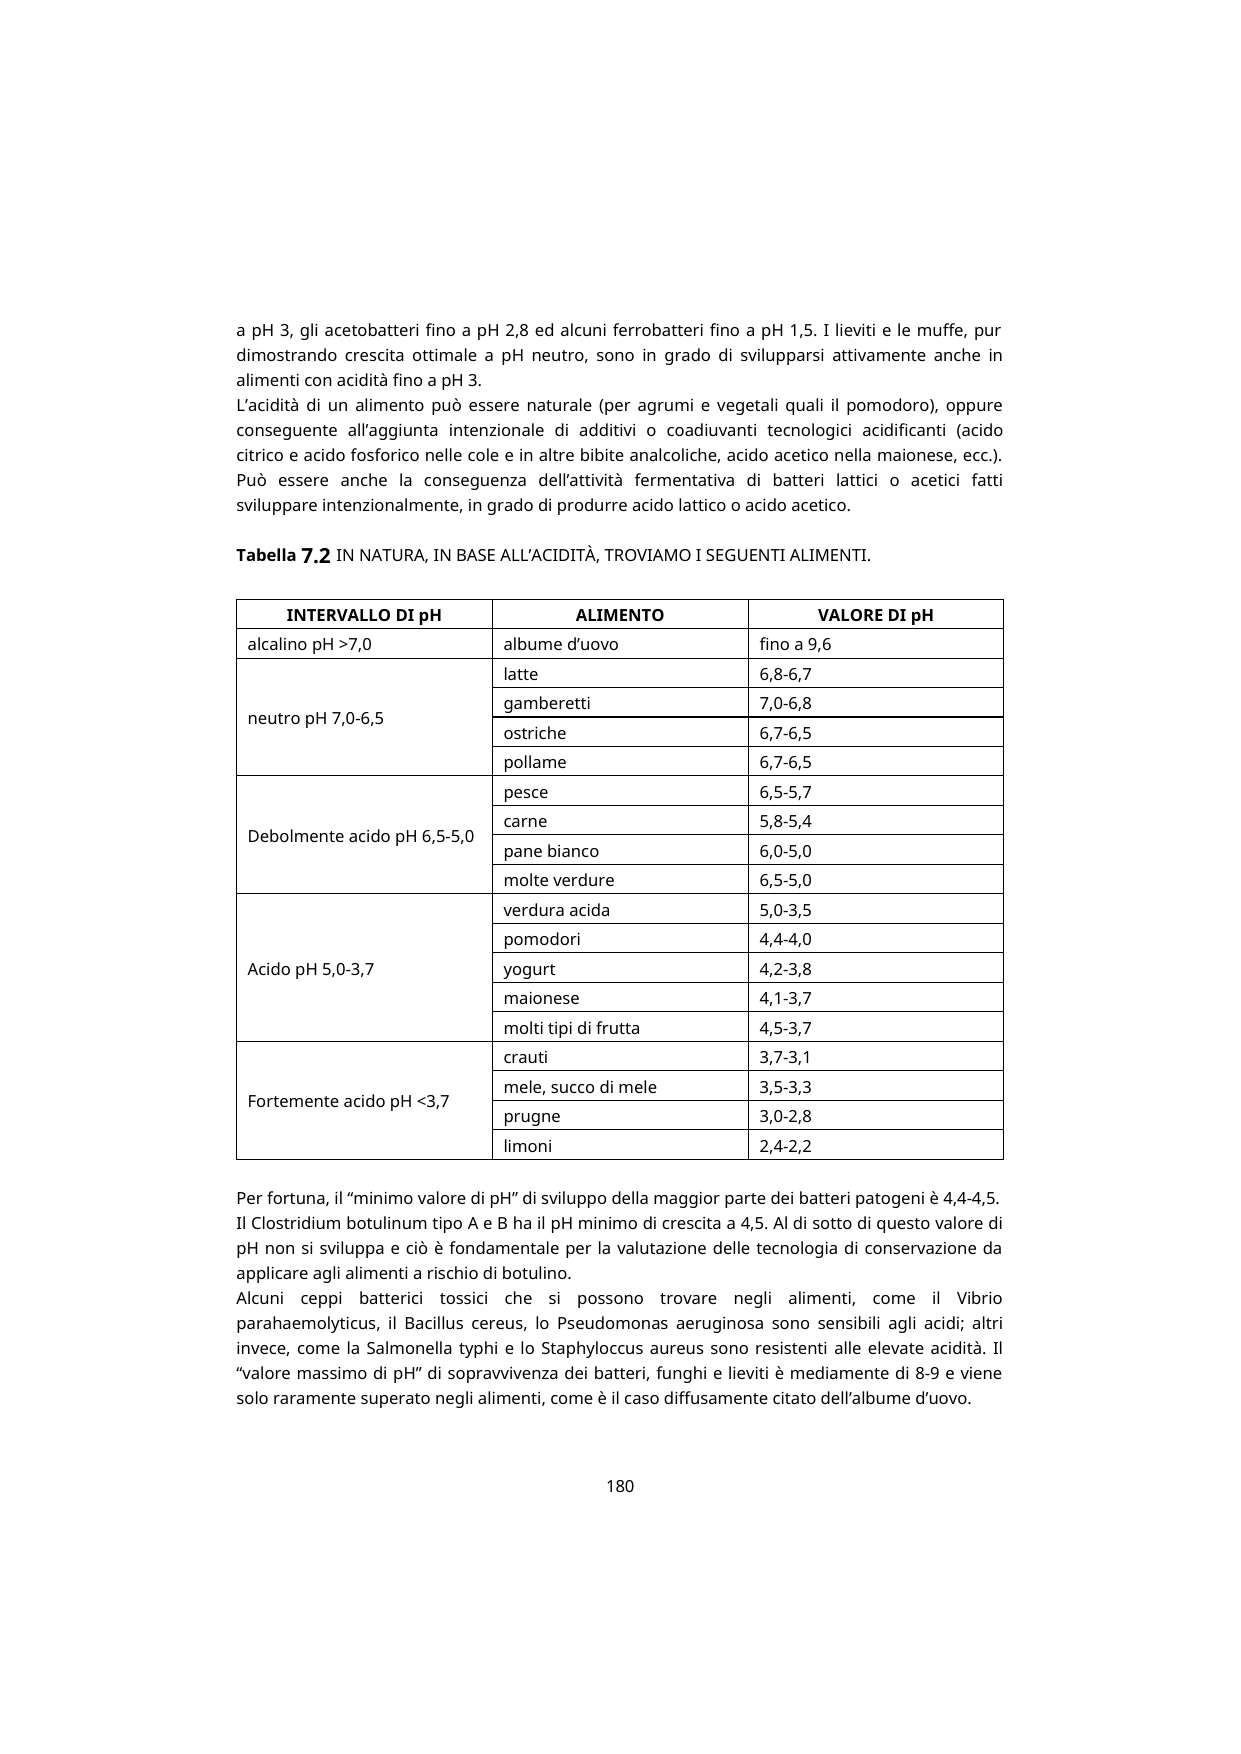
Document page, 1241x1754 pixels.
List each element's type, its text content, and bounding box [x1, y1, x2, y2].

text Il Clostridium botulinum tipo A e B ha il pH minimo di crescita a 4,5. Al di sotto di questo valore di pH non si sviluppa e ciò è fondamentale per la valutazione delle tecnologia di conservazione da applicare agli alimenti a rischio di botulino. [236, 1210, 1004, 1285]
table_cell pollame [493, 747, 748, 775]
table_cell 6,7-6,5 [749, 747, 1003, 775]
table_cell 6,5-5,0 [749, 865, 1003, 893]
table_cell 6,7-6,5 [749, 718, 1003, 746]
table_header INTERVALLO DI pH [237, 600, 492, 628]
table_cell pane bianco [493, 835, 748, 864]
table_cell 6,5-5,7 [749, 776, 1003, 805]
table_cell 3,7-3,1 [749, 1042, 1003, 1070]
table_cell latte [493, 659, 748, 687]
table_cell Debolmente acido pH 6,5-5,0 [237, 776, 492, 893]
table_cell 4,2-3,8 [749, 953, 1003, 982]
table_cell prugne [493, 1101, 748, 1129]
table_cell yogurt [493, 953, 748, 982]
table_cell alcalino pH >7,0 [237, 629, 492, 657]
table_cell crauti [493, 1042, 748, 1070]
table_cell 3,5-3,3 [749, 1071, 1003, 1100]
table_cell neutro pH 7,0-6,5 [237, 659, 492, 775]
table_cell mele, succo di mele [493, 1071, 748, 1100]
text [236, 316, 1004, 391]
table_cell 4,1-3,7 [749, 983, 1003, 1011]
table_cell Fortemente acido pH <3,7 [237, 1042, 492, 1159]
table_cell carne [493, 806, 748, 834]
table_cell 6,8-6,7 [749, 659, 1003, 687]
table_cell albume d’uovo [493, 629, 748, 657]
table_cell molti tipi di frutta [493, 1012, 748, 1041]
table_cell 3,0-2,8 [749, 1101, 1003, 1129]
text Tabella 7.2 IN NATURA, IN BASE ALL’ACIDITÀ, TROVIAMO I SEGUENTI ALIMENTI. [236, 541, 1004, 569]
table_cell gamberetti [493, 688, 748, 716]
text L’acidità di un alimento può essere naturale (per agrumi e vegetali quali il pomodoro), oppure conseguente all’aggiunta intenzionale di additivi o coadiuvanti tecnologici acidificanti (acido citrico e acido fosforico nelle cole e in altre bibite analcoliche, acido acetico nella maionese, ecc.). Può essere anche la conseguenza dell’attività fermentativa di batteri lattici o acetici fatti sviluppare intenzionalmente, in grado di produrre acido lattico o acido acetico. [236, 391, 1004, 516]
table_cell 2,4-2,2 [749, 1130, 1003, 1159]
table_cell 4,5-3,7 [749, 1012, 1003, 1041]
table_cell 5,8-5,4 [749, 806, 1003, 834]
text Per fortuna, il “minimo valore di pH” di sviluppo della maggior parte dei batteri patogeni è 4,4-4,5. [236, 1185, 1004, 1210]
table_cell 6,0-5,0 [749, 835, 1003, 864]
table_cell fino a 9,6 [749, 629, 1003, 657]
table_cell limoni [493, 1130, 748, 1159]
table_cell 4,4-4,0 [749, 924, 1003, 952]
table_header VALORE DI pH [749, 600, 1003, 628]
table_cell ostriche [493, 718, 748, 746]
table_cell maionese [493, 983, 748, 1011]
table_cell pomodori [493, 924, 748, 952]
table_cell molte verdure [493, 865, 748, 893]
table_cell 7,0-6,8 [749, 688, 1003, 716]
table_cell Acido pH 5,0-3,7 [237, 894, 492, 1041]
table_cell pesce [493, 776, 748, 805]
table_cell verdura acida [493, 894, 748, 923]
table_header ALIMENTO [493, 600, 748, 628]
text Alcuni ceppi batterici tossici che si possono trovare negli alimenti, come il Vibrio parahaemolyticus, il Bacillus cereus, lo Pseudomonas aeruginosa sono sensibili agli acidi; altri invece, come typhi e lo Staphyloccus aureus sono resistenti alle elevate acidità. Il “valore massimo di pH” di sopravvivenza dei batteri, funghi e lieviti è mediamente di 8-9 e viene solo raramente superato negli alimenti, come è il caso diffusamente citato dell’albume d’uovo. [236, 1285, 1004, 1410]
table_cell 5,0-3,5 [749, 894, 1003, 923]
